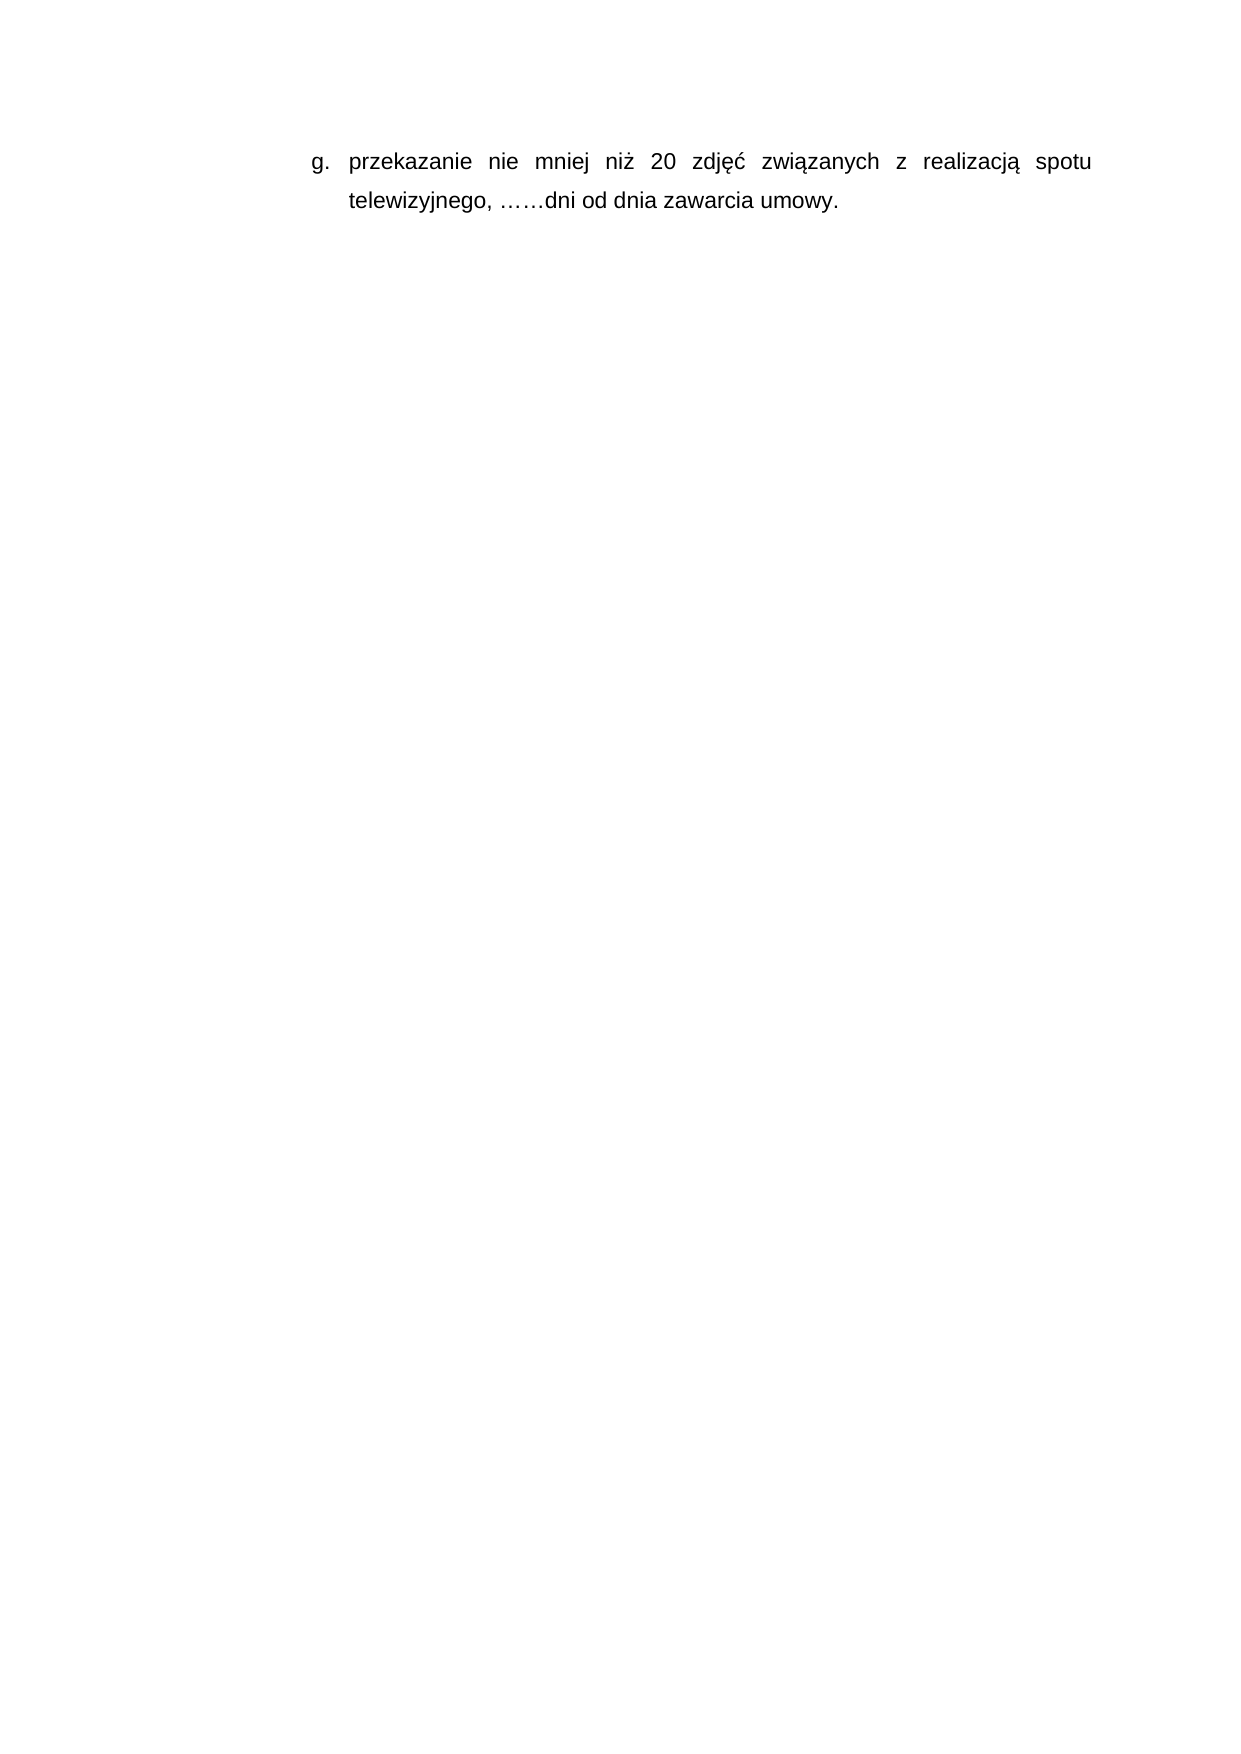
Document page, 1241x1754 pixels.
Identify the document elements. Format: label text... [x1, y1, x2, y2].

list przekazanie nie mniej niż 20 zdjęć związanych z realizacją spotu telewizyjnego, ……dni od dnia zawarcia umowy. [311, 148, 1093, 213]
